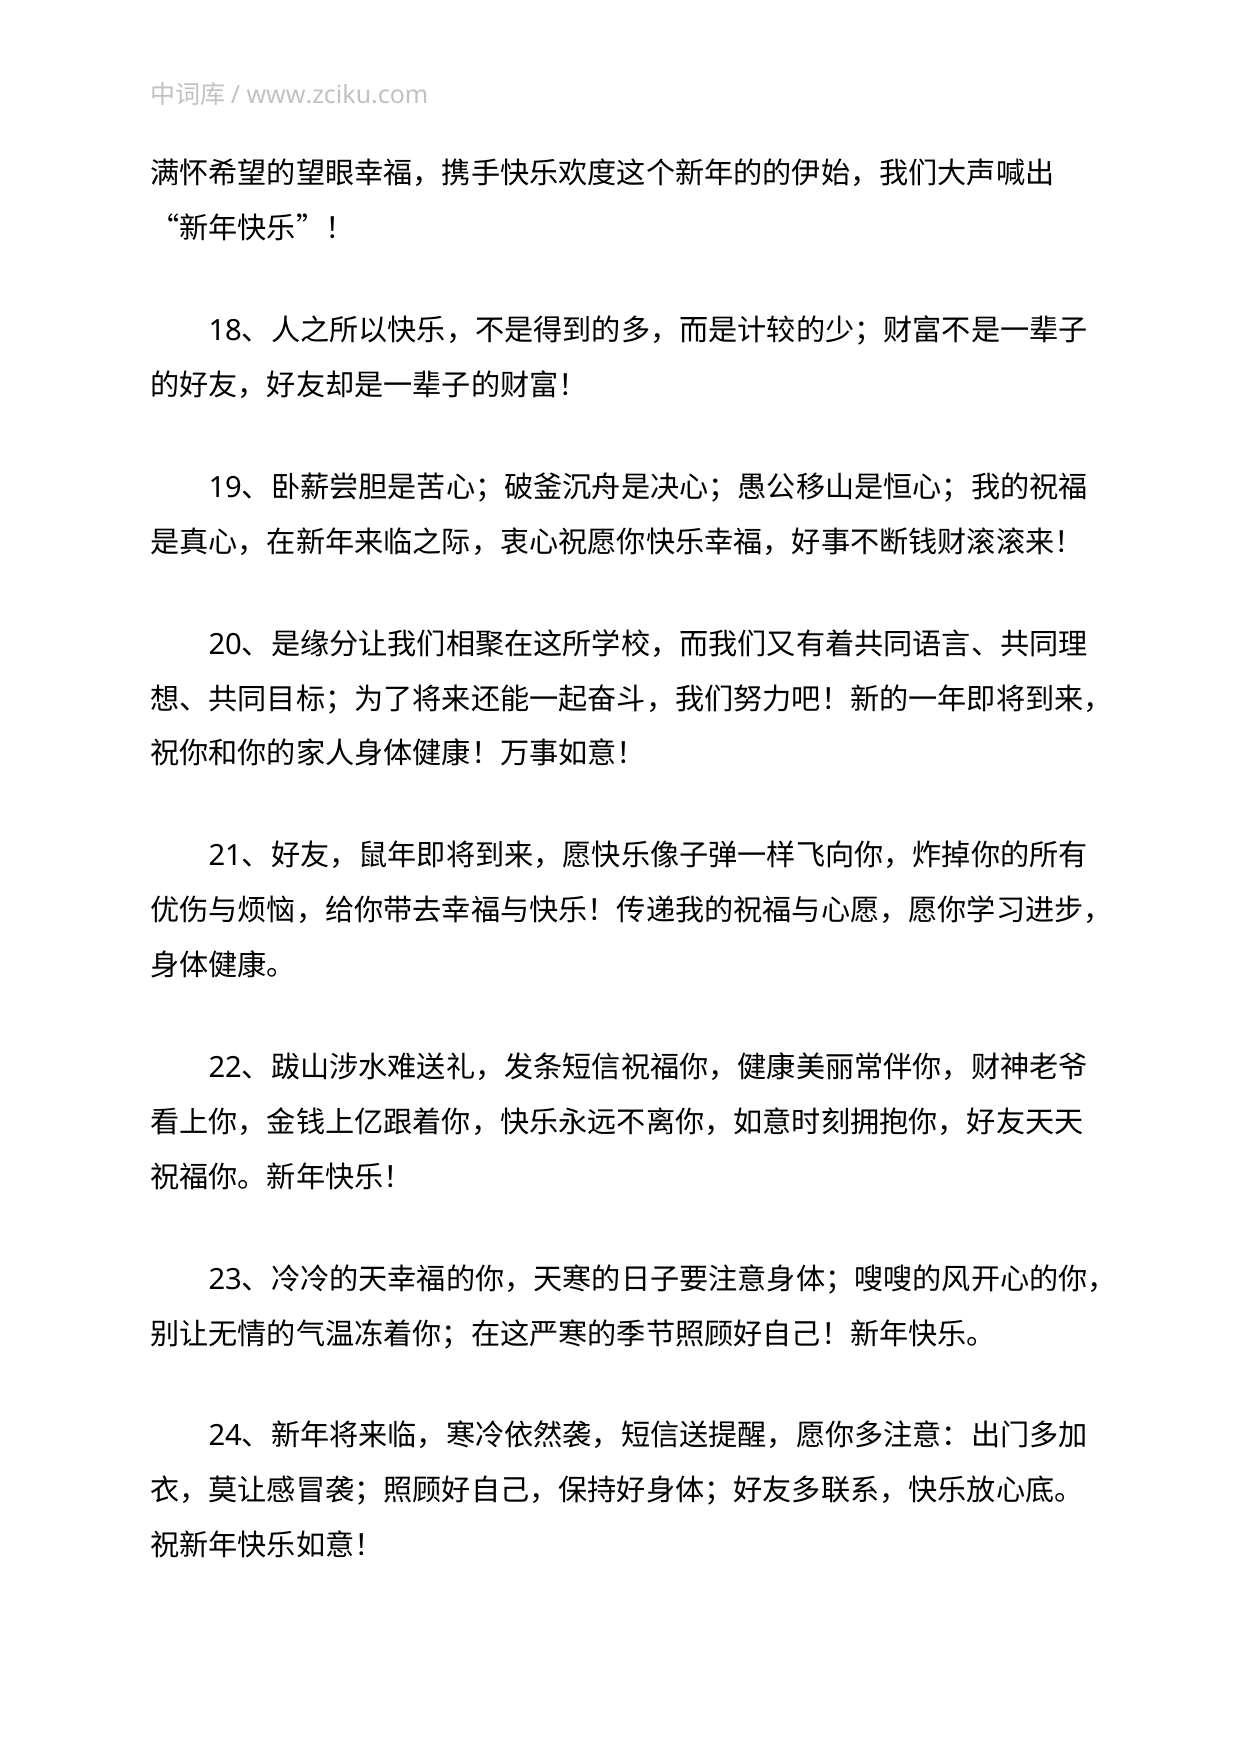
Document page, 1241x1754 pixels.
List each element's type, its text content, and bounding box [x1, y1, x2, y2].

text 18、人之所以快乐，不是得到的多，而是计较的少；财富不是一辈子的好友，好友却是一辈子的财富！ [150, 307, 1090, 404]
text 22、跋山涉水难送礼，发条短信祝福你，健康美丽常伴你，财神老爷看上你，金钱上亿跟着你，快乐永远不离你，如意时刻拥抱你，好友天天祝福你。新年快乐！ [150, 1043, 1090, 1196]
text 21、好友，鼠年即将到来，愿快乐像子弹一样飞向你，炸掉你的所有优伤与烦恼，给你带去幸福与快乐！传递我的祝福与心愿，愿你学习进步，身体健康。 [150, 832, 1090, 984]
text 19、卧薪尝胆是苦心；破釜沉舟是决心；愚公移山是恒心；我的祝福是真心，在新年来临之际，衷心祝愿你快乐幸福，好事不断钱财滚滚来！ [150, 463, 1090, 561]
text 20、是缘分让我们相聚在这所学校，而我们又有着共同语言、共同理想、共同目标；为了将来还能一起奋斗，我们努力吧！新的一年即将到来，祝你和你的家人身体健康！万事如意！ [150, 620, 1090, 772]
text 24、新年将来临，寒冷依然袭，短信送提醒，愿你多注意：出门多加衣，莫让感冒袭；照顾好自己，保持好身体；好友多联系，快乐放心底。祝新年快乐如意！ [150, 1412, 1090, 1564]
text 23、冷冷的天幸福的你，天寒的日子要注意身体；嗖嗖的风开心的你，别让无情的气温冻着你；在这严寒的季节照顾好自己！新年快乐。 [150, 1255, 1090, 1352]
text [150, 150, 1090, 247]
